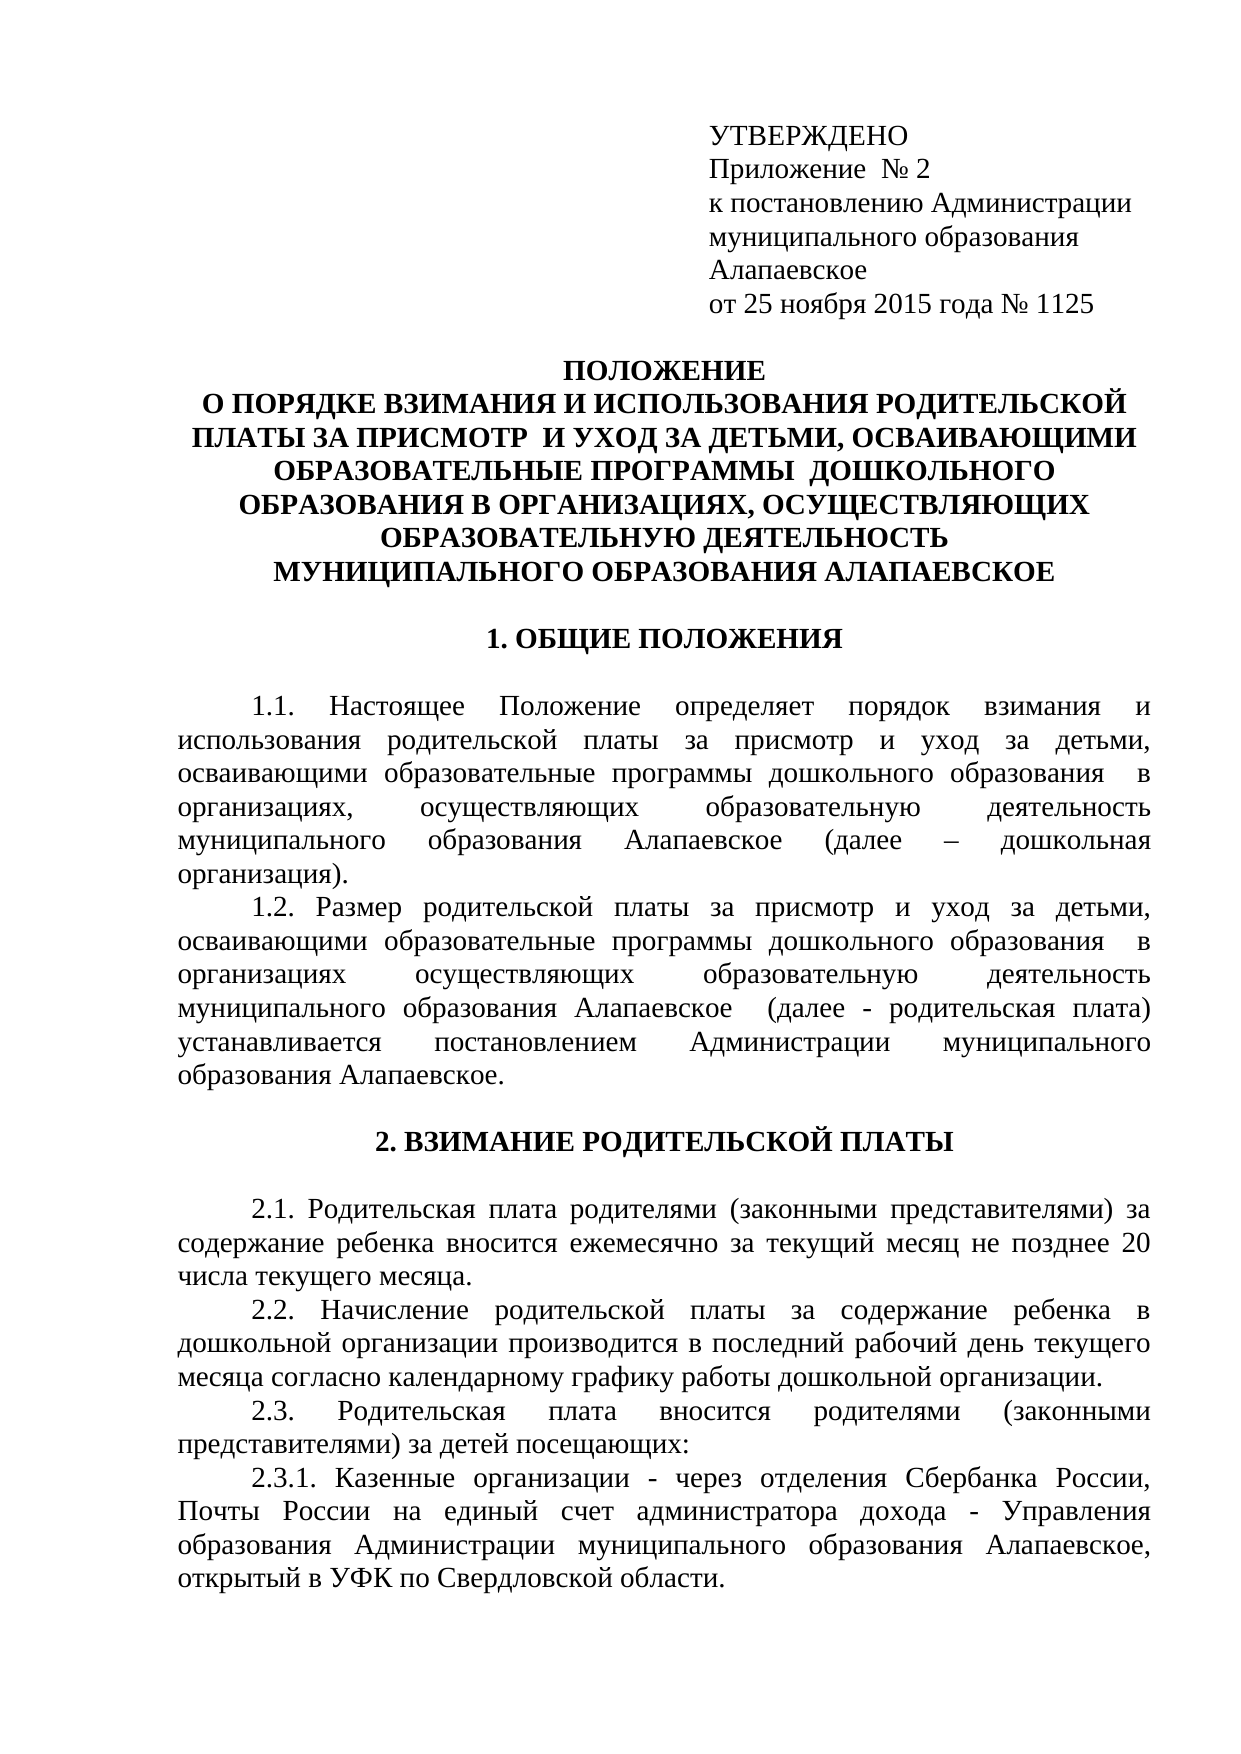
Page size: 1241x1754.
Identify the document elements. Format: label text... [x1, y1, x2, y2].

text О ПОРЯДКЕ ВЗИМАНИЯ И ИСПОЛЬЗОВАНИЯ РОДИТЕЛЬСКОЙ [177, 386, 1152, 420]
text 2.1. Родительская плата родителями (законными представителями) за содержание ребенка вносится ежемесячно за текущий месяц не позднее 20 числа текущего месяца. [177, 1191, 1152, 1292]
text 1.1. Настоящее Положение определяет порядок взимания и использования родительской платы за присмотр и уход за детьми, осваивающими образовательные программы дошкольного образования в организациях, осуществляющих образовательную деятельность муниципального образования Алапаевское (далее – дошкольная организация). [177, 688, 1152, 889]
text ПОЛОЖЕНИЕ [177, 353, 1152, 386]
text муниципального образования [709, 219, 1152, 252]
text ПЛАТЫ ЗА ПРИСМОТР И УХОД ЗА ДЕТЬМИ, ОСВАИВАЮЩИМИ ОБРАЗОВАТЕЛЬНЫЕ ПРОГРАММЫ ДОШКОЛЬНОГО ОБРАЗОВАНИЯ В ОРГАНИЗАЦИЯХ, ОСУЩЕСТВЛЯЮЩИХ ОБРАЗОВАТЕЛЬНУЮ ДЕЯТЕЛЬНОСТЬ [177, 420, 1152, 554]
text 2.2. Начисление родительской платы за содержание ребенка в дошкольной организации производится в последний рабочий день текущего месяца согласно календарному графику работы дошкольной организации. [177, 1292, 1152, 1393]
text МУНИЦИПАЛЬНОГО ОБРАЗОВАНИЯ АЛАПАЕВСКОЕ [177, 554, 1152, 588]
text 1.2. Размер родительской платы за присмотр и уход за детьми, осваивающими образовательные программы дошкольного образования в организациях осуществляющих образовательную деятельность муниципального образования Алапаевское (далее - родительская плата) устанавливается постановлением Администрации муниципального образования Алапаевское. [177, 889, 1152, 1091]
text 2.3.1. Казенные организации - через отделения Сбербанка России, Почты России на единый счет администратора дохода - Управления образования Администрации муниципального образования Алапаевское, открытый в УФК по Свердловской области. [177, 1460, 1152, 1594]
text 2. ВЗИМАНИЕ РОДИТЕЛЬСКОЙ ПЛАТЫ [177, 1124, 1152, 1158]
text от 25 ноября 2015 года № 1125 [709, 286, 1152, 319]
text 2.3. Родительская плата вносится родителями (законными представителями) за детей посещающих: [177, 1393, 1152, 1460]
text Приложение № 2 [709, 152, 1152, 185]
text к постановлению Администрации [709, 185, 1152, 219]
text УТВЕРЖДЕНО [709, 118, 1152, 152]
text Алапаевское [709, 252, 1152, 286]
text 1. ОБЩИЕ ПОЛОЖЕНИЯ [177, 621, 1152, 655]
